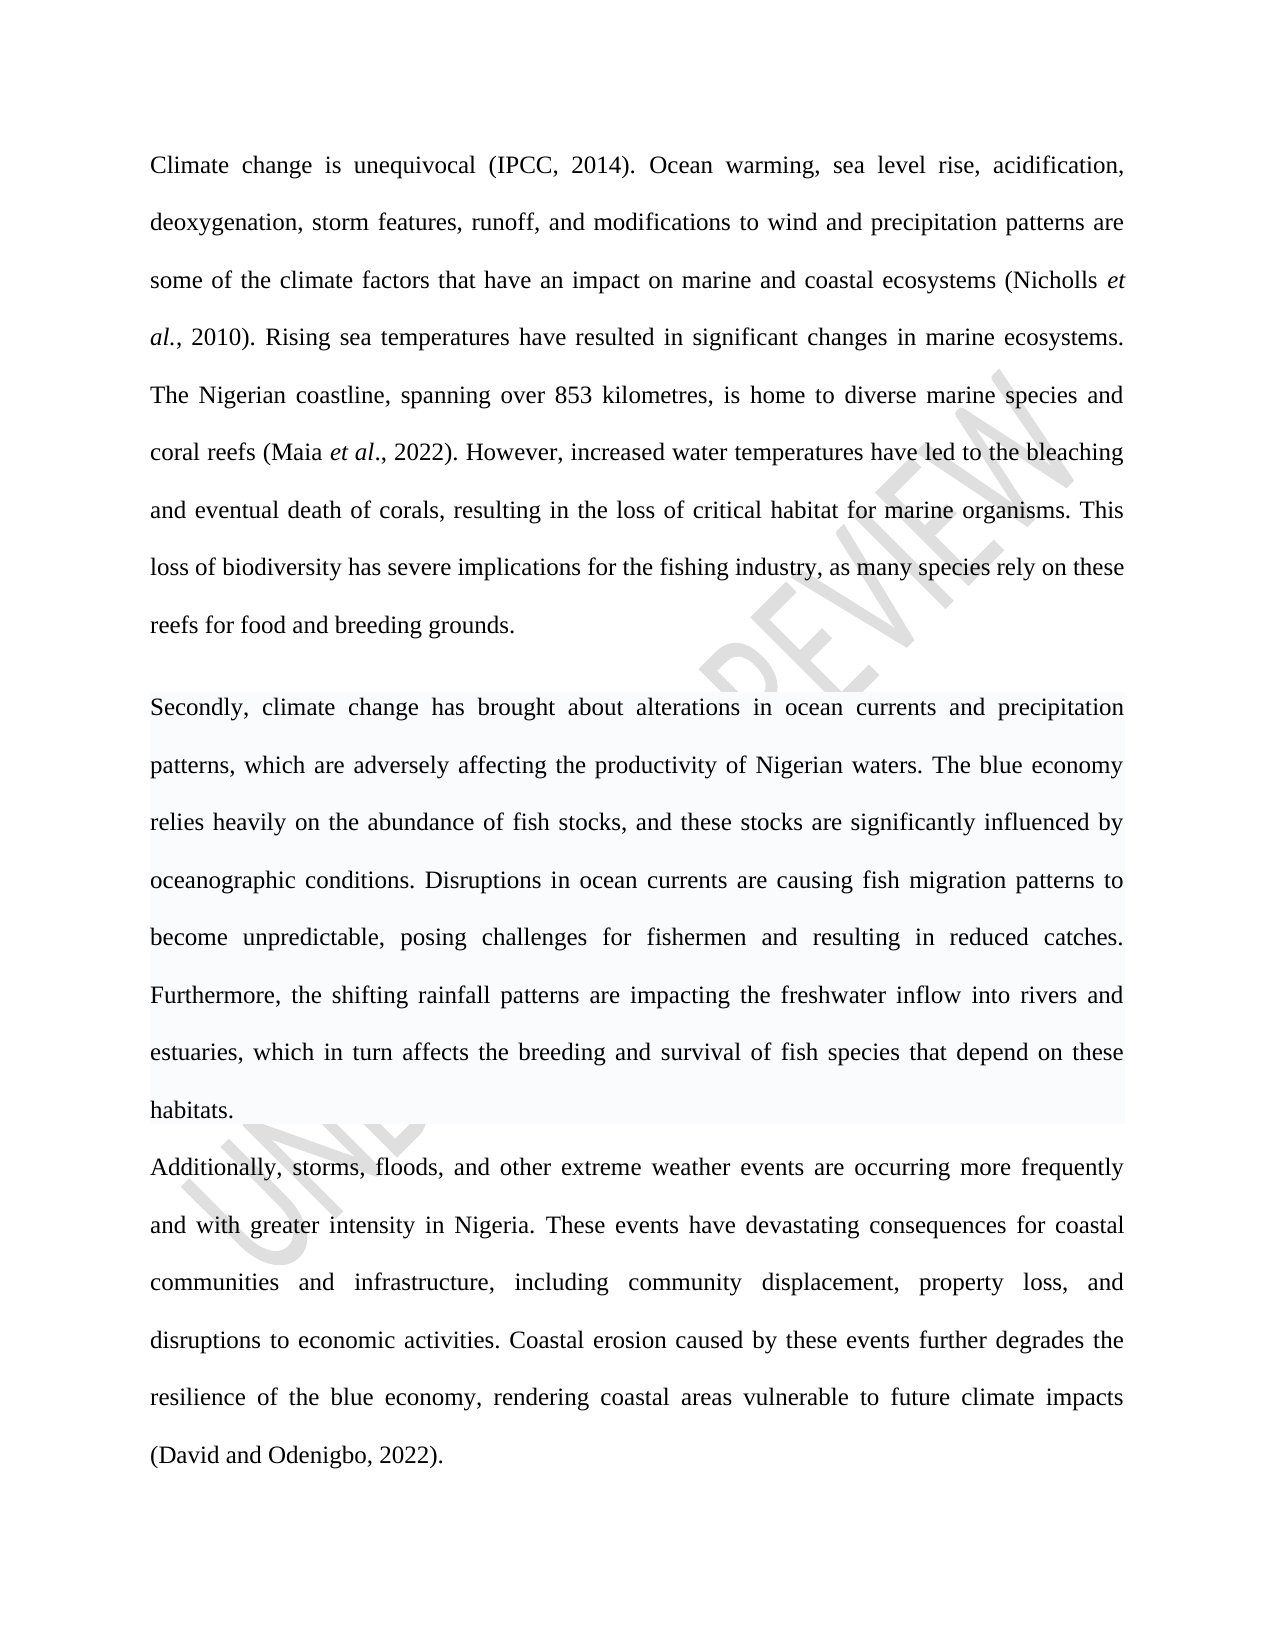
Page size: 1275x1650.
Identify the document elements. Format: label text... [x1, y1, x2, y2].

text Additionally, storms, floods, and other extreme weather events are occurring more frequently and with greater intensity in Nigeria. These events have devastating consequences for coastal communities and infrastructure, including community displacement, property loss, and disruptions to economic activities. Coastal erosion caused by these events further degrades the resilience of the blue economy, rendering coastal areas vulnerable to future climate impacts (David and Odenigbo, 2022). [150, 1152, 1125, 1469]
text Climate change is unequivocal (IPCC, 2014). Ocean warming, sea level rise, acidification, deoxygenation, storm features, runoff, and modifications to wind and precipitation patterns are some of the climate factors that have an impact on marine and coastal ecosystems (Nicholls et al., 2010). Rising sea temperatures have resulted in significant changes in marine ecosystems. The Nigerian coastline, spanning over 853 kilometres, is home to diverse marine species and coral reefs (Maia et al., 2022). However, increased water temperatures have led to the bleaching and eventual death of corals, resulting in the loss of critical habitat for marine organisms. This loss of biodiversity has severe implications for the fishing industry, as many species rely on these reefs for food and breeding grounds. [150, 150, 1125, 639]
text Secondly, climate change has brought about alterations in ocean currents and precipitation patterns, which are adversely affecting the productivity of Nigerian waters. The blue economy relies heavily on the abundance of fish stocks, and these stocks are significantly influenced by oceanographic conditions. Disruptions in ocean currents are causing fish migration patterns to become unpredictable, posing challenges for fishermen and resulting in reduced catches. Furthermore, the shifting rainfall patterns are impacting the freshwater inflow into rivers and estuaries, which in turn affects the breeding and survival of fish species that depend on these habitats. [150, 692, 1125, 1124]
